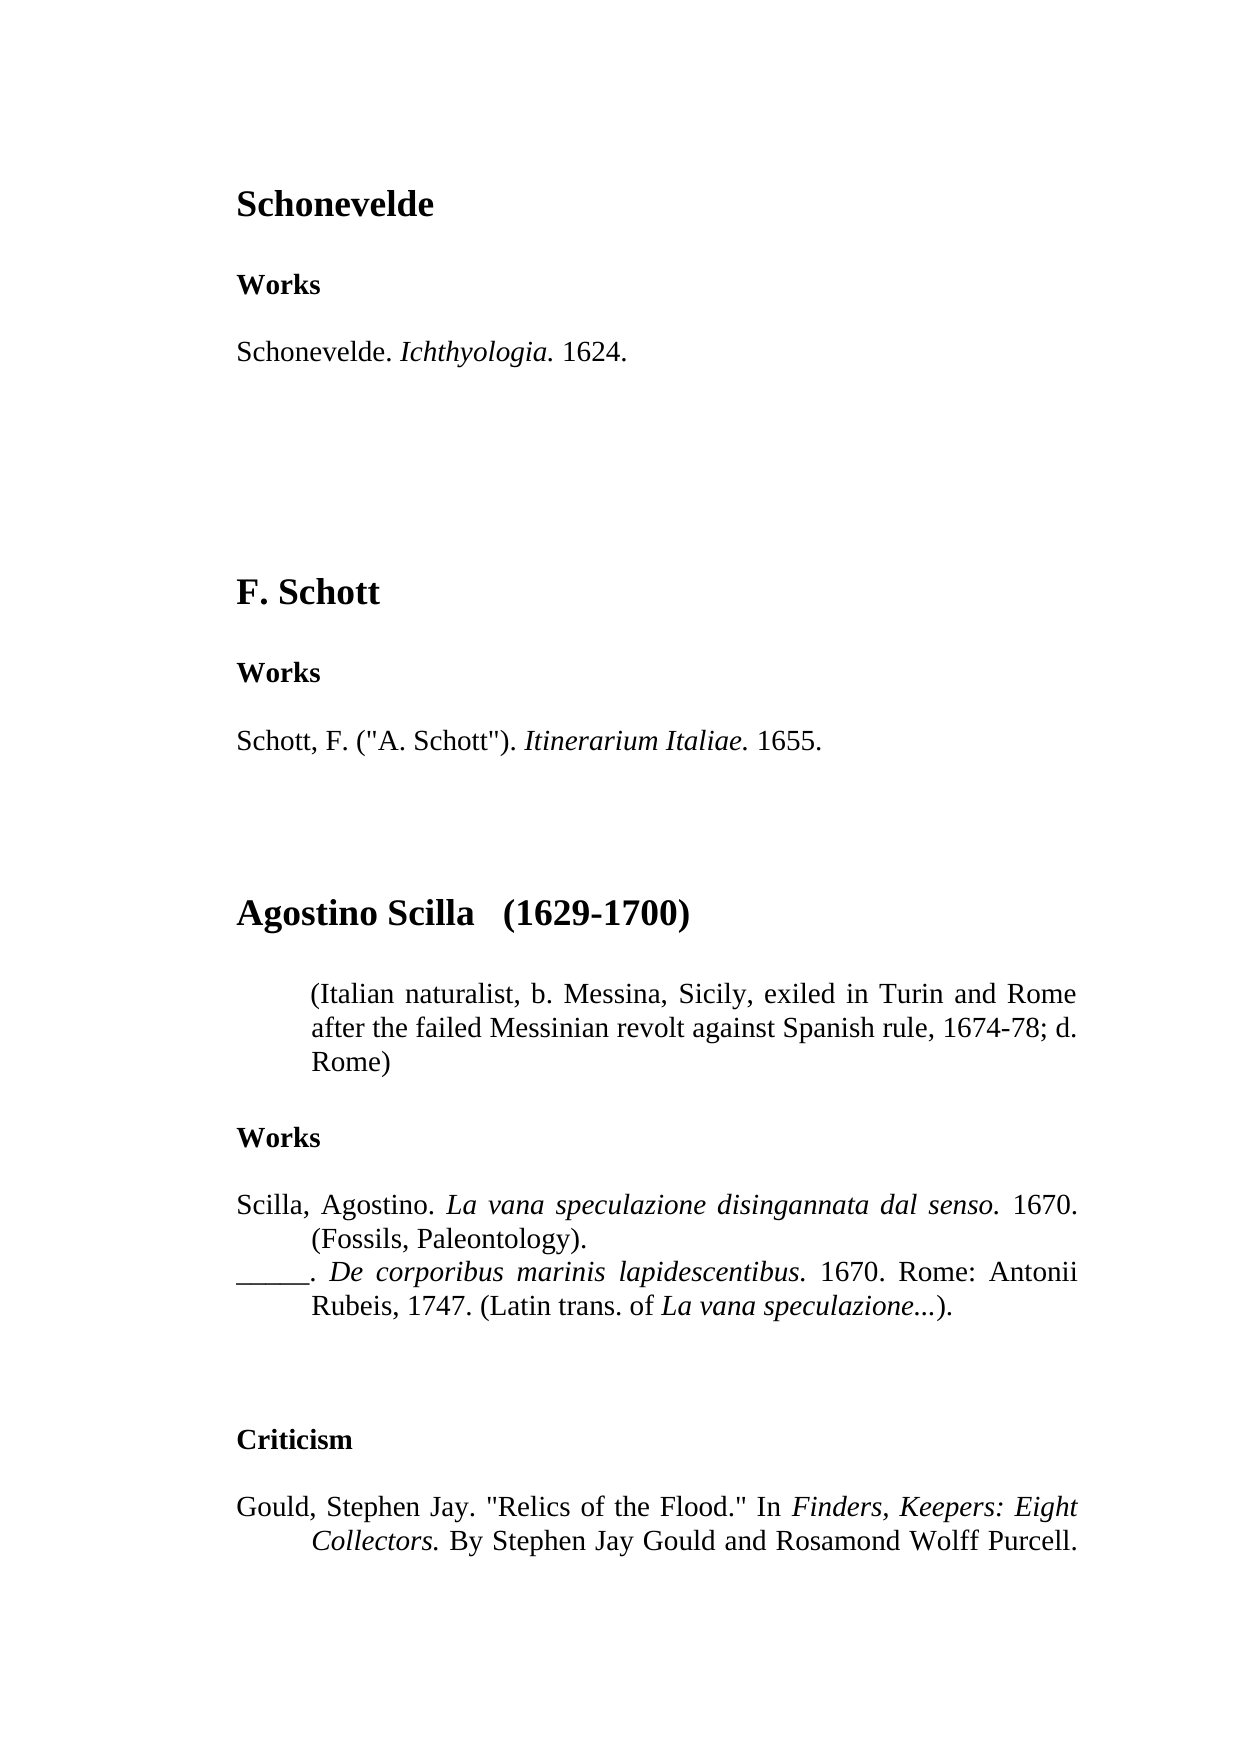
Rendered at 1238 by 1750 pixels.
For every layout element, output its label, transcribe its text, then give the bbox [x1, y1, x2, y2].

text Schonevelde [236, 181, 1078, 224]
text Works [236, 656, 1078, 689]
text Criticism [236, 1422, 1078, 1456]
text Agostino Scilla (1629-1700) [236, 890, 1078, 933]
text _____. De corporibus marinis lapidescentibus. 1670. Rome: Antonii Rubeis, 1747. (Latin trans. of La vana speculazione...). [236, 1254, 1078, 1322]
text Schott, F. ("A. Schott"). Itinerarium Italiae. 1655. [236, 723, 1078, 756]
text Works [236, 267, 1078, 301]
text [236, 1489, 1078, 1556]
text (Italian naturalist, b. Messina, Sicily, exiled in Turin and Rome after the failed Messinian revolt against Spanish rule, 1674-78; d. Rome) [310, 977, 1078, 1077]
text Works [236, 1120, 1078, 1154]
text Scilla, Agostino. La vana speculazione disingannata dal senso. 1670. (Fossils, Paleontology). [236, 1187, 1078, 1254]
text F. Schott [236, 569, 1078, 612]
text Schonevelde. Ichthyologia. 1624. [236, 334, 1078, 368]
